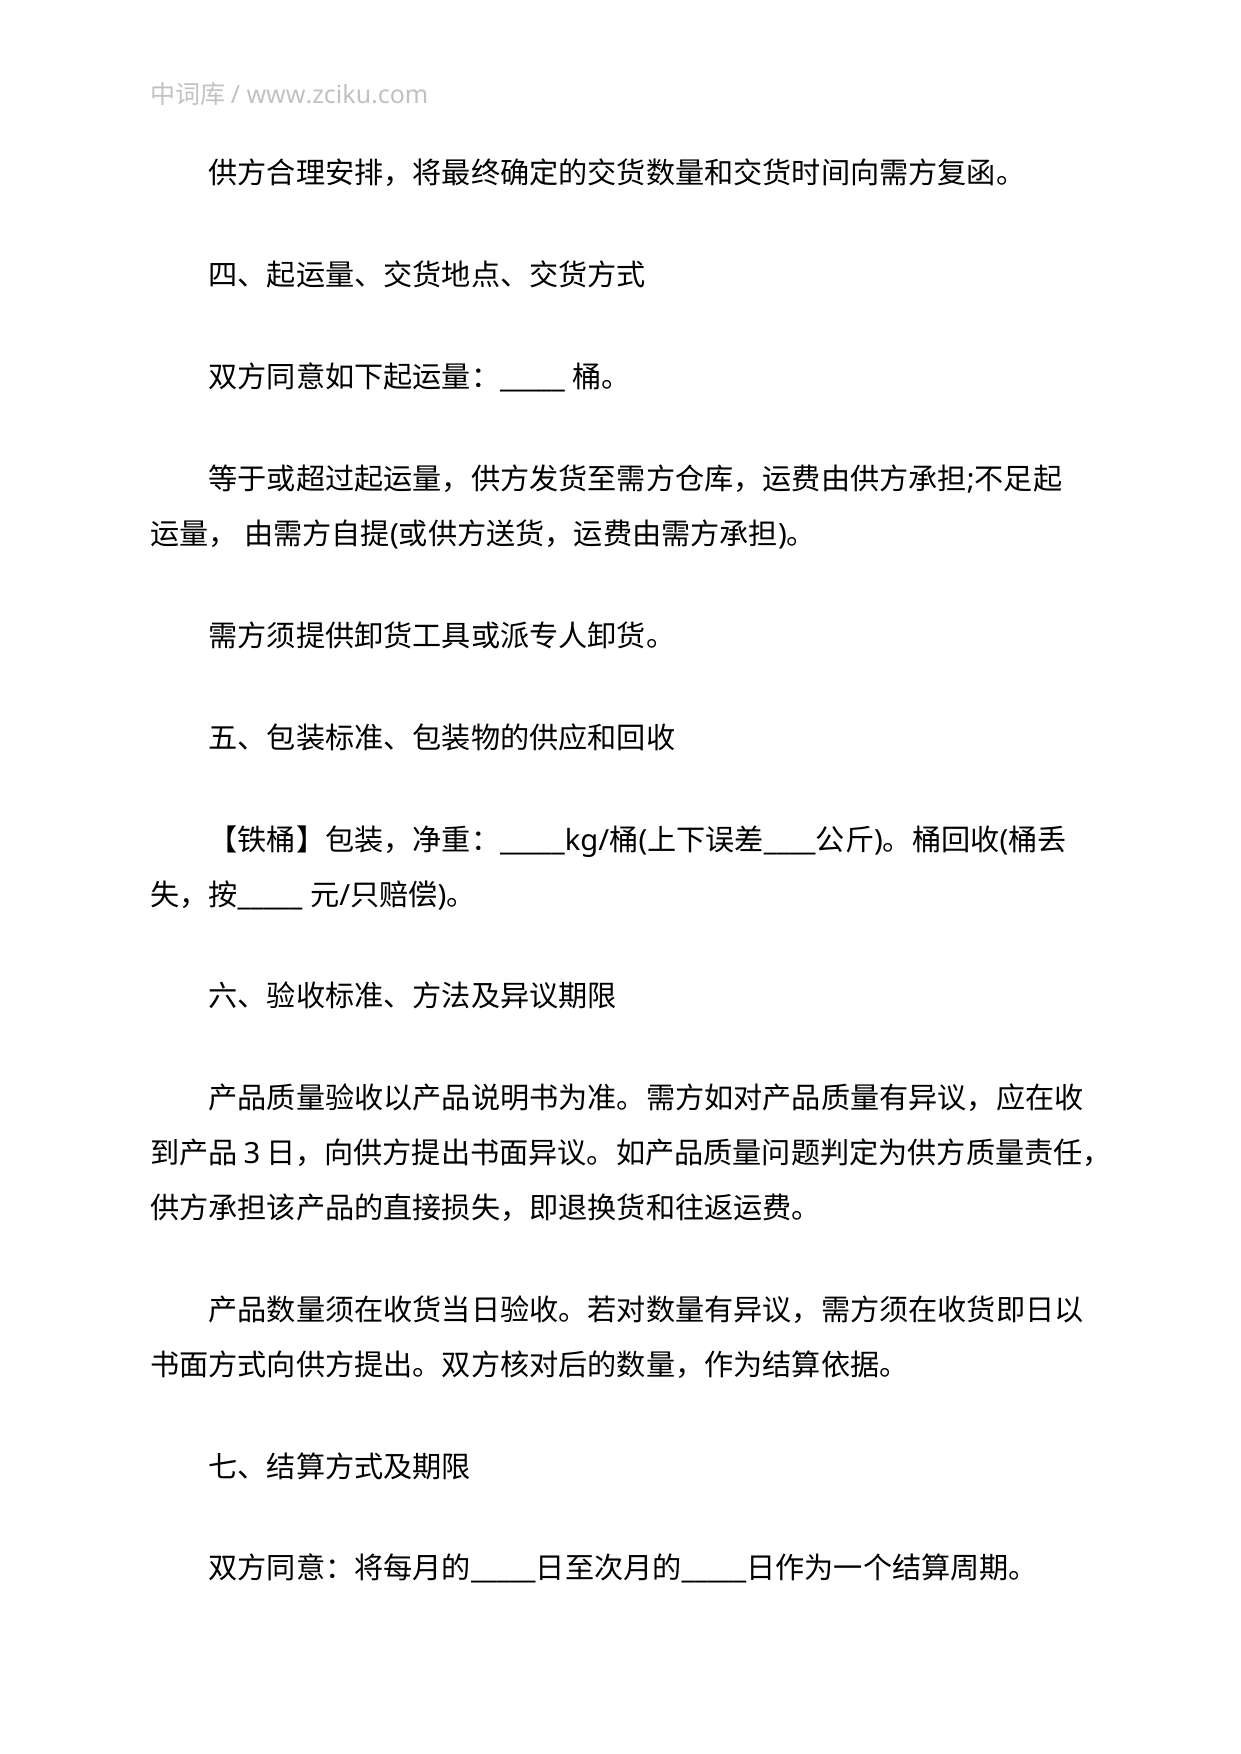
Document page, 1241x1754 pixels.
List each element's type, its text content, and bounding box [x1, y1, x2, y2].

text 七、结算方式及期限 [150, 1443, 1090, 1485]
text 五、包装标准、包装物的供应和回收 [150, 714, 1090, 757]
text 六、验收标准、方法及异议期限 [150, 973, 1090, 1015]
text 【铁桶】包装，净重：_____kg/桶(上下误差____公斤)。桶回收(桶丢失，按_____ 元/只赔偿)。 [150, 816, 1090, 913]
text 需方须提供卸货工具或派专人卸货。 [150, 612, 1090, 655]
text 双方同意：将每月的_____日至次月的_____日作为一个结算周期。 [150, 1545, 1090, 1587]
text 供方合理安排，将最终确定的交货数量和交货时间向需方复函。 [150, 150, 1090, 192]
text 四、起运量、交货地点、交货方式 [150, 252, 1090, 294]
text 产品质量验收以产品说明书为准。需方如对产品质量有异议，应在收到产品3日，向供方提出书面异议。如产品质量问题判定为供方质量责任，供方承担该产品的直接损失，即退换货和往返运费。 [150, 1075, 1090, 1227]
text 等于或超过起运量，供方发货至需方仓库，运费由供方承担;不足起运量， 由需方自提(或供方送货，运费由需方承担)。 [150, 456, 1090, 553]
text 产品数量须在收货当日验收。若对数量有异议，需方须在收货即日以书面方式向供方提出。双方核对后的数量，作为结算依据。 [150, 1286, 1090, 1384]
text 双方同意如下起运量：_____ 桶。 [150, 353, 1090, 396]
